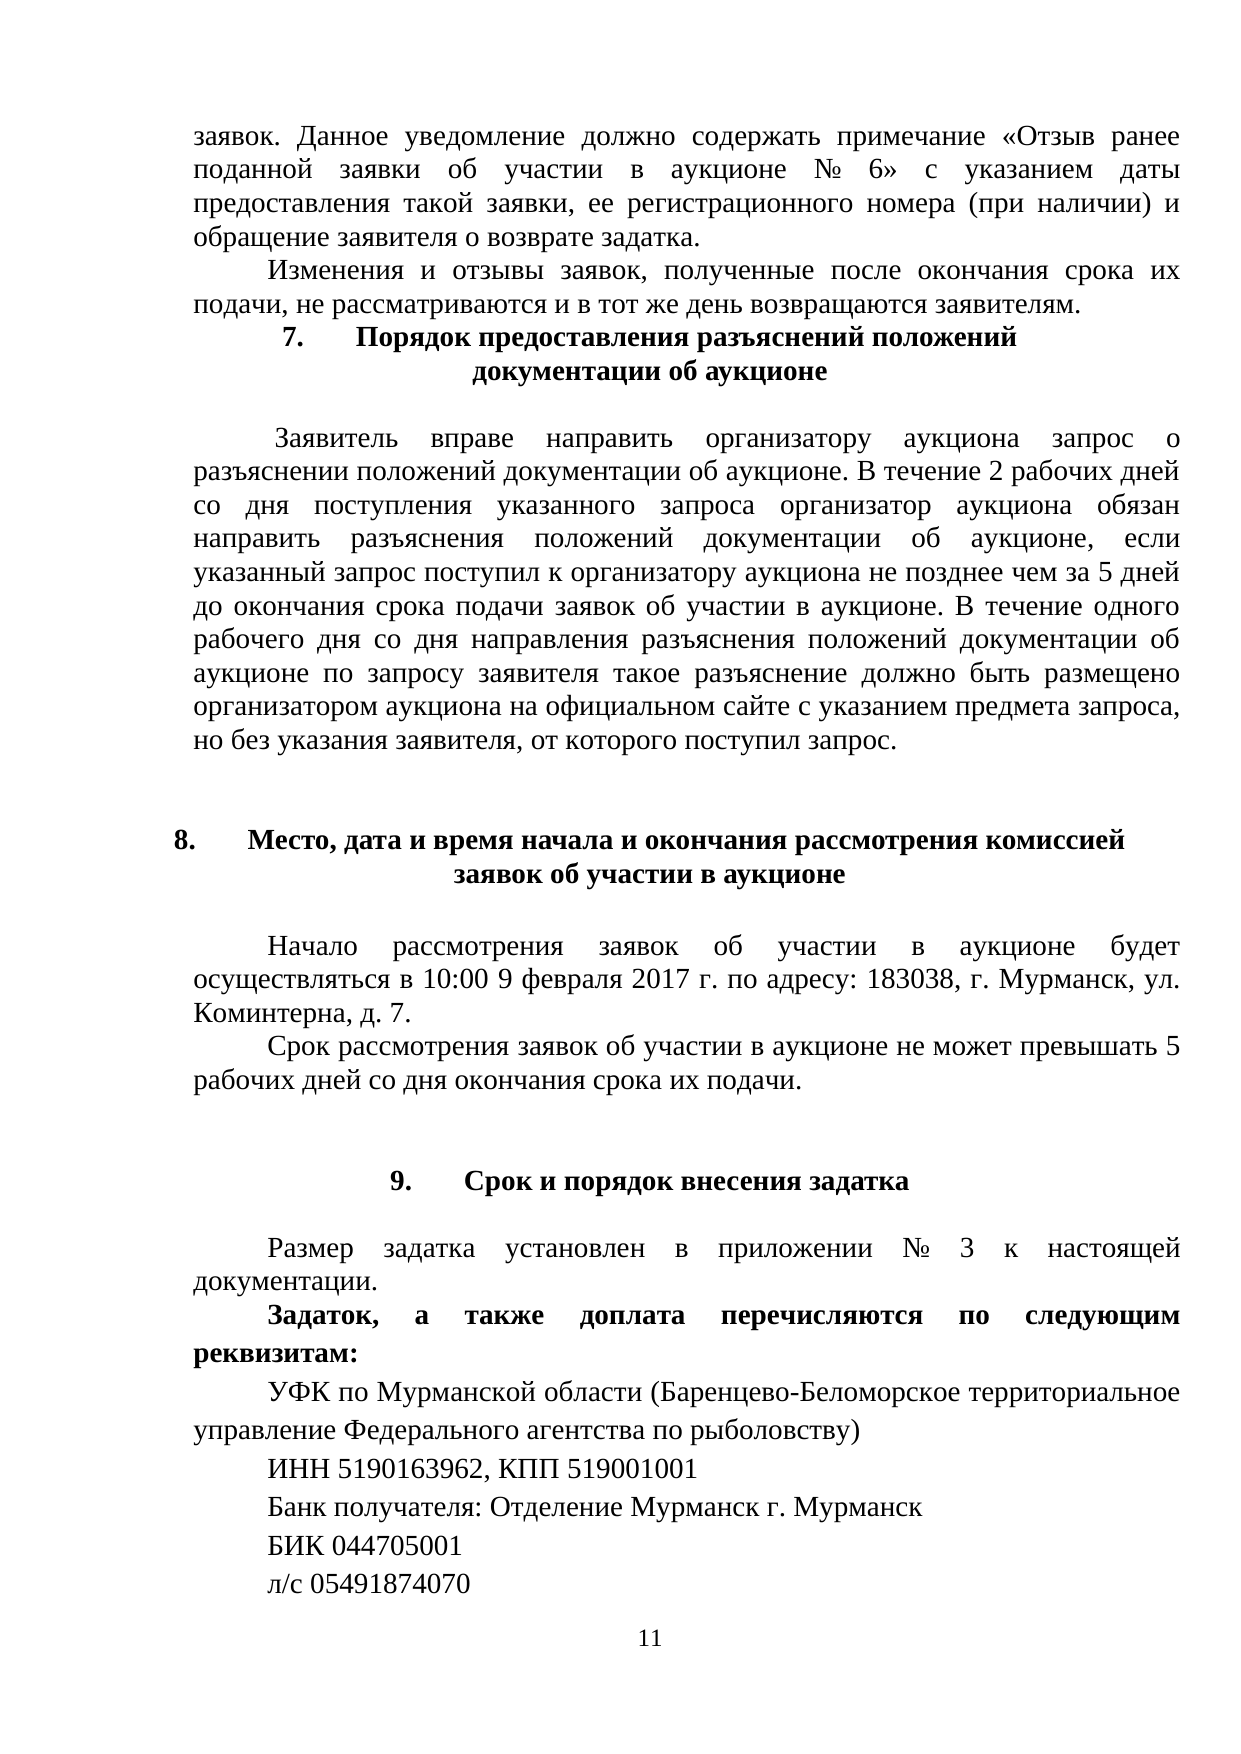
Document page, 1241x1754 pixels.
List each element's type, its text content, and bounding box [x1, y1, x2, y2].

text Задаток, а также доплата перечисляются по следующим реквизитам: [193, 1297, 1181, 1369]
text УФК по Мурманской области (Баренцево-Беломорское территориальное управление Федерального агентства по рыболовству) [193, 1374, 1181, 1446]
text ИНН 5190163962, КПП 519001001 [193, 1451, 1181, 1484]
text л/с 05491874070 [193, 1567, 1181, 1600]
text Изменения и отзывы заявок, полученные после окончания срока их подачи, не рассматриваются и в тот же день возвращаются заявителям. [193, 252, 1181, 319]
text БИК 044705001 [193, 1528, 1181, 1562]
text Банк получателя: Отделение Мурманск г. Мурманск [193, 1489, 1181, 1523]
text Начало рассмотрения заявок об участии в аукционе будет осуществляться в 10:00 9 февраля 2017 г. по адресу: 183038, г. Мурманск, ул. Коминтерна, д. 7. [193, 928, 1181, 1028]
text Заявитель вправе направить организатору аукциона запрос о разъяснении положений документации об аукционе. В течение 2 рабочих дней со дня поступления указанного запроса организатор аукциона обязан направить разъяснения положений документации об аукционе, если указанный запрос поступил к организатору аукциона не позднее чем за 5 дней до окончания срока подачи заявок об участии в аукционе. В течение одного рабочего дня со дня направления разъяснения положений документации об аукционе по запросу заявителя такое разъяснение должно быть размещено организатором аукциона на официальном сайте с указанием предмета запроса, но без указания заявителя, от которого поступил запрос. [193, 420, 1181, 755]
subtitle Место, дата и время начала и окончания рассмотрения комиссией заявок об участии в аукционе [118, 822, 1181, 889]
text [193, 118, 1181, 252]
subtitle Порядок предоставления разъяснений положений документации об аукционе [118, 319, 1181, 386]
subtitle Срок и порядок внесения задатка [118, 1163, 1181, 1196]
text Срок рассмотрения заявок об участии в аукционе не может превышать 5 рабочих дней со дня окончания срока их подачи. [193, 1028, 1181, 1096]
text Размер задатка установлен в приложении № 3 к настоящей документации. [193, 1230, 1181, 1297]
